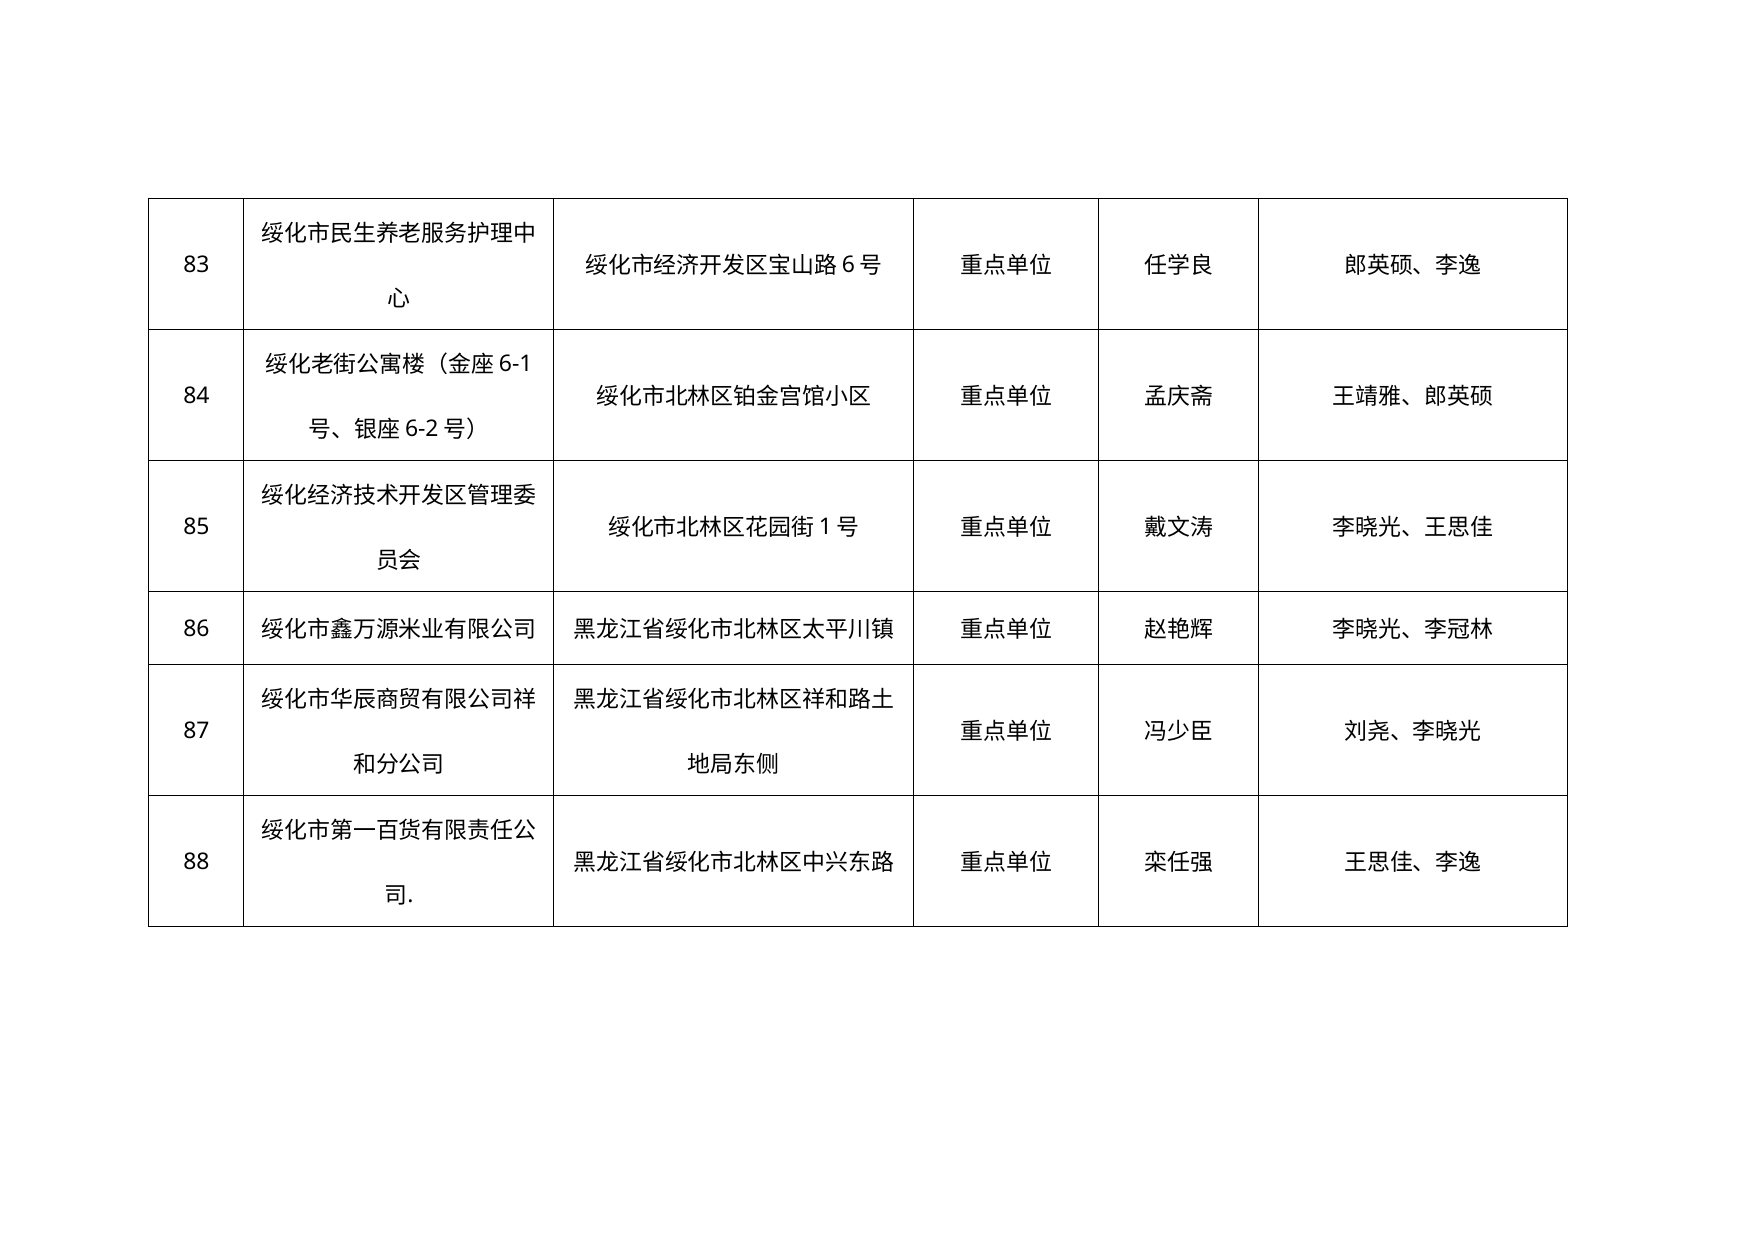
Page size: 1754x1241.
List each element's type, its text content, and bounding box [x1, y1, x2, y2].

table_cell 重点单位 [914, 796, 1098, 926]
table_cell 黑龙江省绥化市北林区太平川镇 [554, 592, 913, 664]
table_cell 栾任强 [1099, 796, 1258, 926]
table_cell 黑龙江省绥化市北林区祥和路土地局东侧 [554, 665, 913, 795]
table_cell 孟庆斋 [1099, 330, 1258, 460]
table_cell 重点单位 [914, 330, 1098, 460]
table_cell 重点单位 [914, 199, 1098, 329]
table_cell 戴文涛 [1099, 461, 1258, 591]
table_cell 绥化市第一百货有限责任公司. [244, 796, 553, 926]
table_cell 绥化市华辰商贸有限公司祥和分公司 [244, 665, 553, 795]
table_cell 刘尧、李晓光 [1259, 665, 1567, 795]
table_cell 任学良 [1099, 199, 1258, 329]
table_cell 绥化市经济开发区宝山路6号 [554, 199, 913, 329]
table_cell 88 [149, 796, 243, 926]
table_cell 黑龙江省绥化市北林区中兴东路 [554, 796, 913, 926]
table_cell 赵艳辉 [1099, 592, 1258, 664]
table_cell 绥化市鑫万源米业有限公司 [244, 592, 553, 664]
table_cell 重点单位 [914, 461, 1098, 591]
table_cell 郎英硕、李逸 [1259, 199, 1567, 329]
table_cell 重点单位 [914, 665, 1098, 795]
table_cell 87 [149, 665, 243, 795]
table_cell 重点单位 [914, 592, 1098, 664]
table_cell 李晓光、王思佳 [1259, 461, 1567, 591]
table_cell 绥化老街公寓楼（金座6-1号、银座6-2号） [244, 330, 553, 460]
table_cell 王思佳、李逸 [1259, 796, 1567, 926]
table_cell 85 [149, 461, 243, 591]
table_cell 绥化市北林区花园街1号 [554, 461, 913, 591]
table_cell 王靖雅、郎英硕 [1259, 330, 1567, 460]
table_cell 83 [149, 199, 243, 329]
table_cell 李晓光、李冠林 [1259, 592, 1567, 664]
table_cell 绥化市民生养老服务护理中心 [244, 199, 553, 329]
table_cell 冯少臣 [1099, 665, 1258, 795]
table_cell 绥化经济技术开发区管理委员会 [244, 461, 553, 591]
table_cell 绥化市北林区铂金宫馆小区 [554, 330, 913, 460]
table_cell 84 [149, 330, 243, 460]
table_cell 86 [149, 592, 243, 664]
